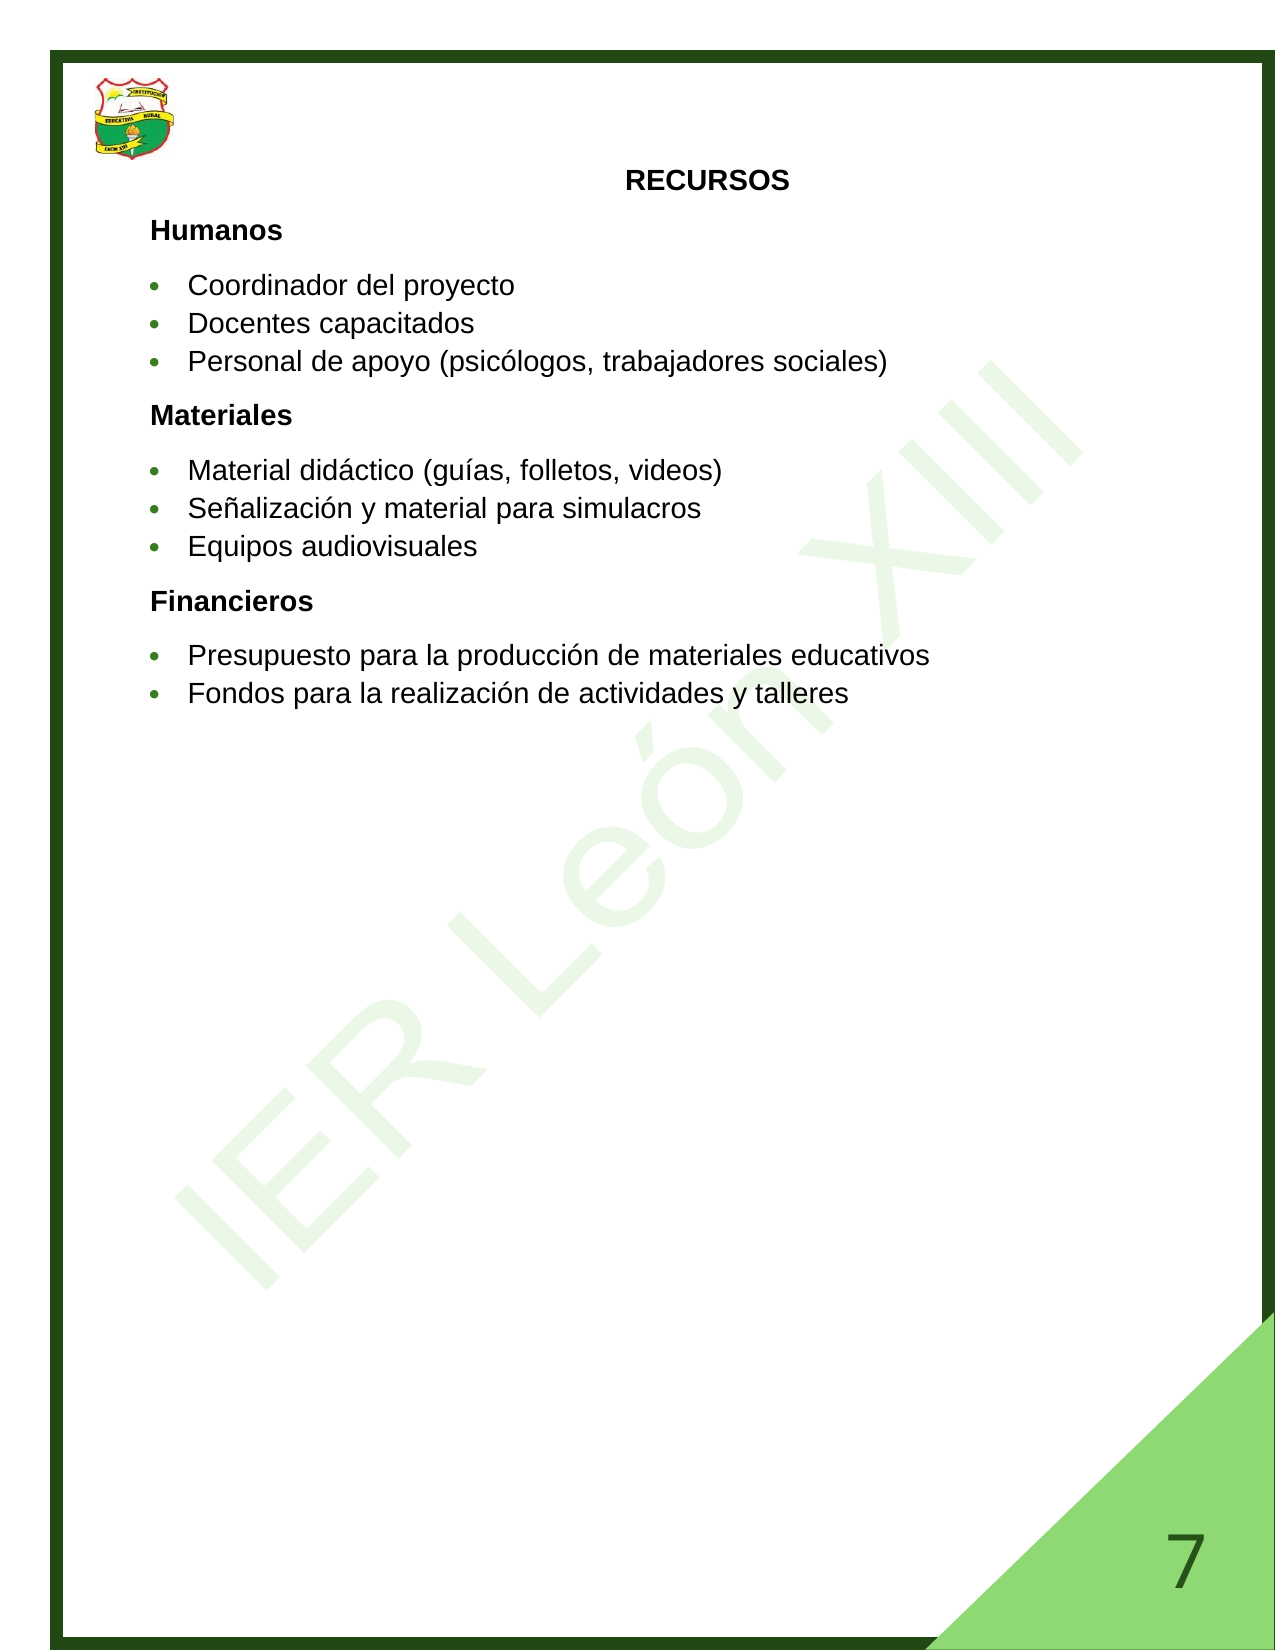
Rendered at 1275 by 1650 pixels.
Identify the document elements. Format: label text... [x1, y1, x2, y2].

list Docentes capacitados [150, 306, 1262, 339]
list Equipos audiovisuales [150, 529, 1262, 562]
subtitle Materiales [150, 398, 1262, 432]
list Fondos para la realización de actividades y talleres [150, 676, 1262, 710]
subtitle Financieros [150, 583, 1262, 617]
list Coordinador del proyecto [150, 268, 1262, 302]
text RECURSOS [139, 162, 1262, 196]
list Señalización y material para simulacros [150, 491, 1262, 524]
list Material didáctico (guías, folletos, videos) [150, 453, 1262, 487]
picture [94, 78, 177, 160]
list Presupuesto para la producción de materiales educativos [150, 638, 1262, 672]
list Personal de apoyo (psicólogos, trabajadores sociales) [150, 344, 1262, 377]
subtitle Humanos [150, 213, 1262, 247]
